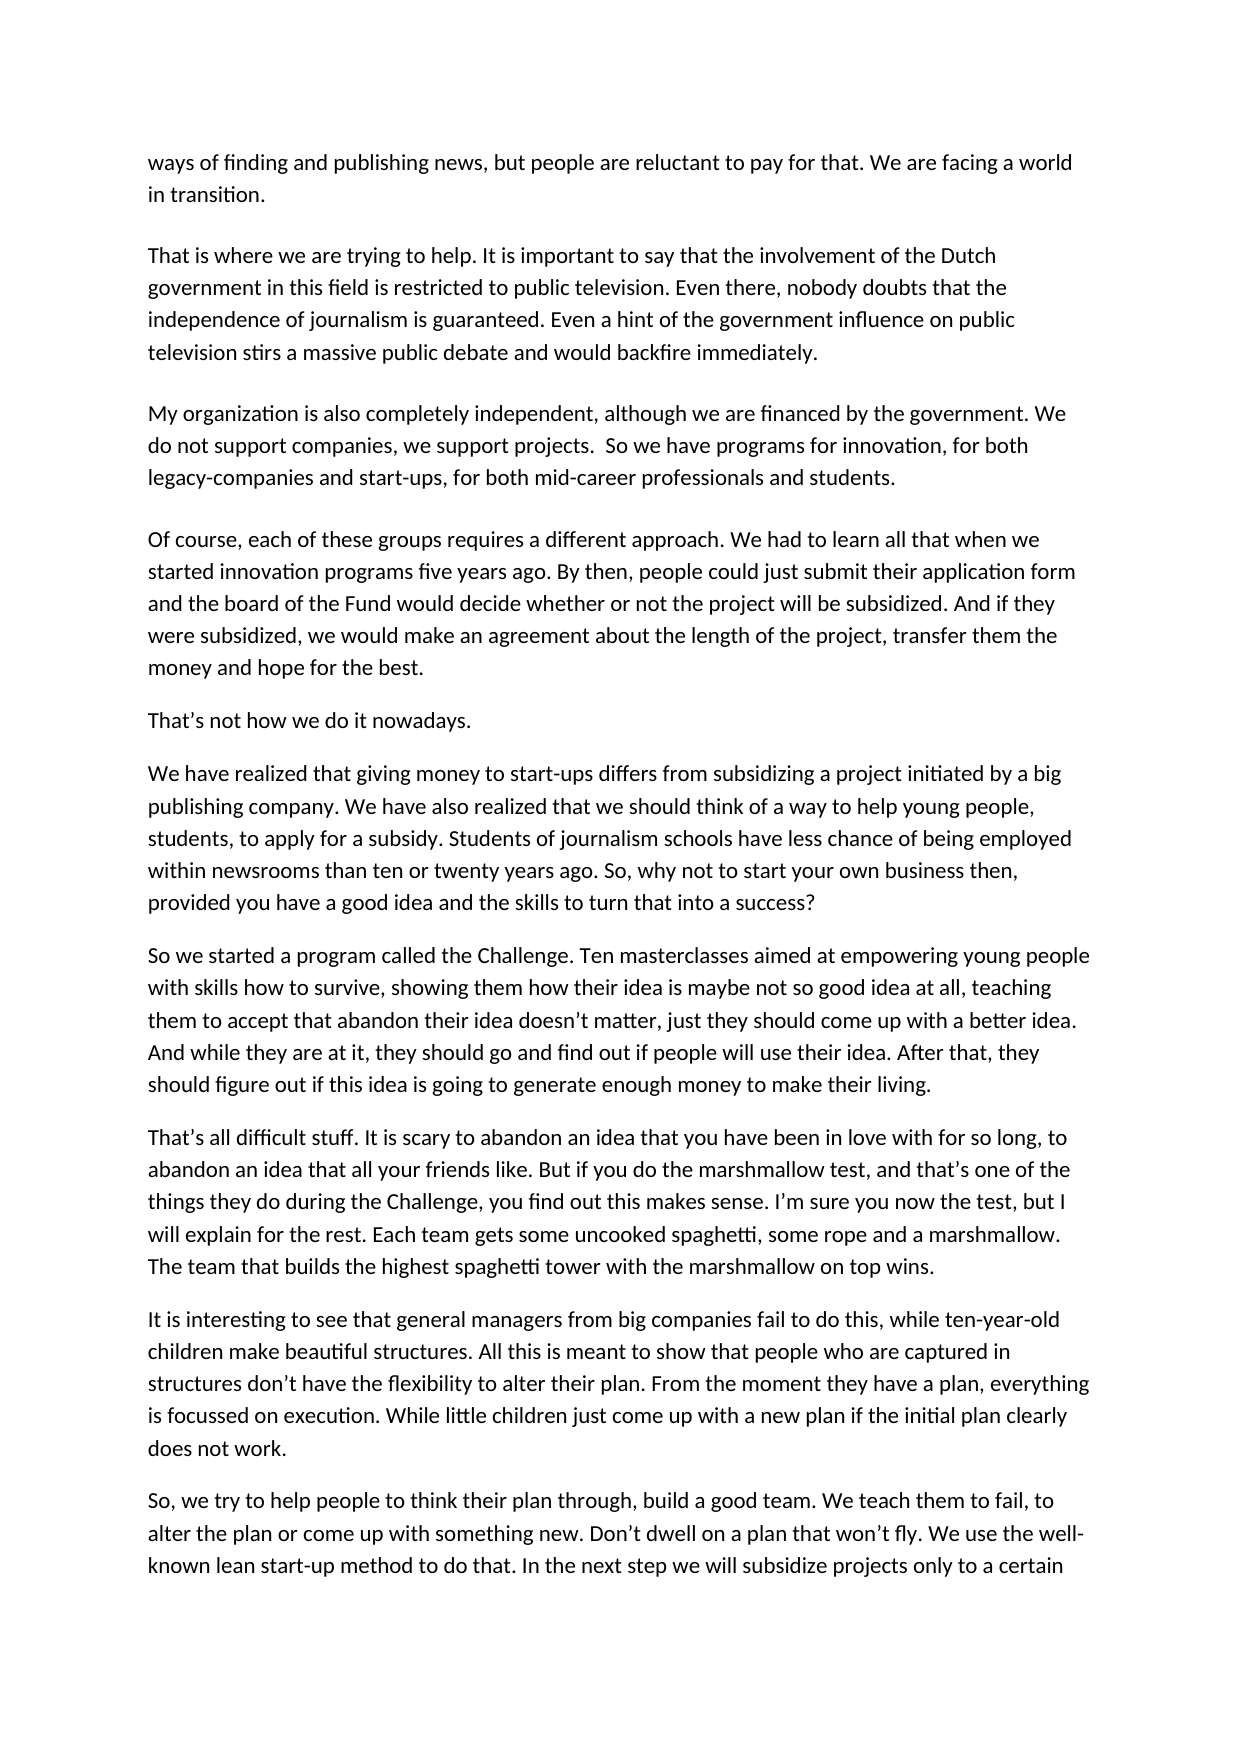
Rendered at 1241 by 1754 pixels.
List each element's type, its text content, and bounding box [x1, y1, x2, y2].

text My organization is also completely independent, although we are financed by the government. We do not support companies, we support projects. So we have programs for innovation, for both legacy-companies and start-ups, for both mid-career professionals and students. [148, 399, 1093, 491]
text That’s not how we do it nowadays. [148, 707, 1093, 734]
text Of course, each of these groups requires a different approach. We had to learn all that when we started innovation programs five years ago. By then, people could just submit their application form and the board of the Fund would decide whether or not the project will be subsidized. And if they were subsidized, we would make an agreement about the length of the project, transfer them the money and hope for the best. [148, 525, 1093, 682]
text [148, 148, 1093, 208]
text It is interesting to see that general managers from big companies fail to do this, while ten-year-old children make beautiful structures. All this is meant to show that people who are captured in structures don’t have the flexibility to alter their plan. From the moment they have a plan, everything is focussed on execution. While little children just come up with a new plan if the initial plan clearly does not work. [148, 1305, 1093, 1462]
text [148, 1487, 1093, 1579]
text We have realized that giving money to start-ups differs from subsidizing a project initiated by a big publishing company. We have also realized that we should think of a way to help young people, students, to apply for a subsidy. Students of journalism schools have less chance of being employed within newsrooms than ten or twenty years ago. So, why not to start your own business then, provided you have a good idea and the skills to turn that into a success? [148, 759, 1093, 916]
text That is where we are trying to help. It is important to say that the involvement of the Dutch government in this field is restricted to public television. Even there, nobody doubts that the independence of journalism is guaranteed. Even a hint of the government influence on public television stirs a massive public debate and would backfire immediately. [148, 241, 1093, 366]
text So we started a program called the Challenge. Ten masterclasses aimed at empowering young people with skills how to survive, showing them how their idea is maybe not so good idea at all, teaching them to accept that abandon their idea doesn’t matter, just they should come up with a better idea. And while they are at it, they should go and find out if people will use their idea. After that, they should figure out if this idea is going to generate enough money to make their living. [148, 941, 1093, 1098]
text That’s all difficult stuff. It is scary to abandon an idea that you have been in love with for so long, to abandon an idea that all your friends like. But if you do the marshmallow test, and that’s one of the things they do during the Challenge, you find out this makes sense. I’m sure you now the test, but I will explain for the rest. Each team gets some uncooked spaghetti, some rope and a marshmallow. The team that builds the highest spaghetti tower with the marshmallow on top wins. [148, 1123, 1093, 1280]
